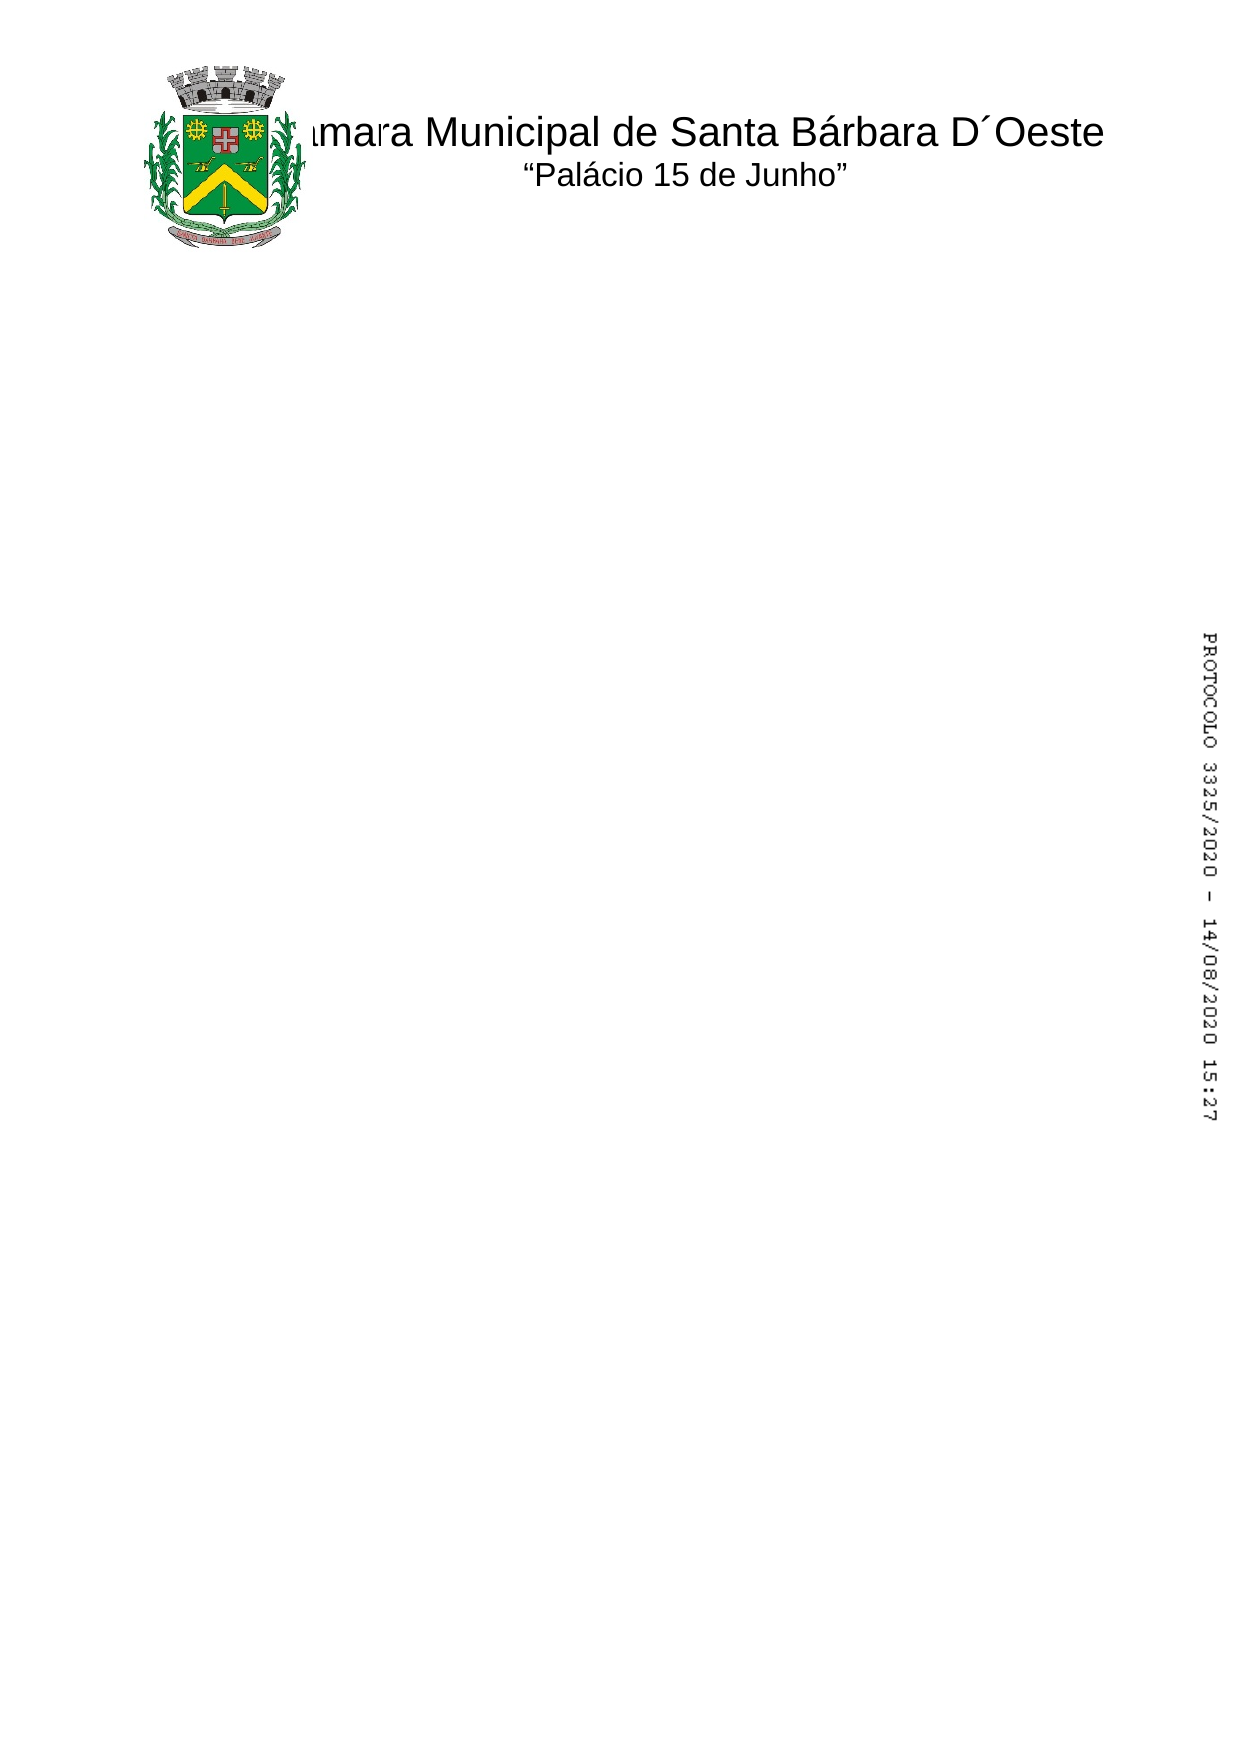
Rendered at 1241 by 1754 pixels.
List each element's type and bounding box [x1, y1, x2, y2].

picture [143, 66, 313, 255]
picture [1177, 629, 1241, 1125]
